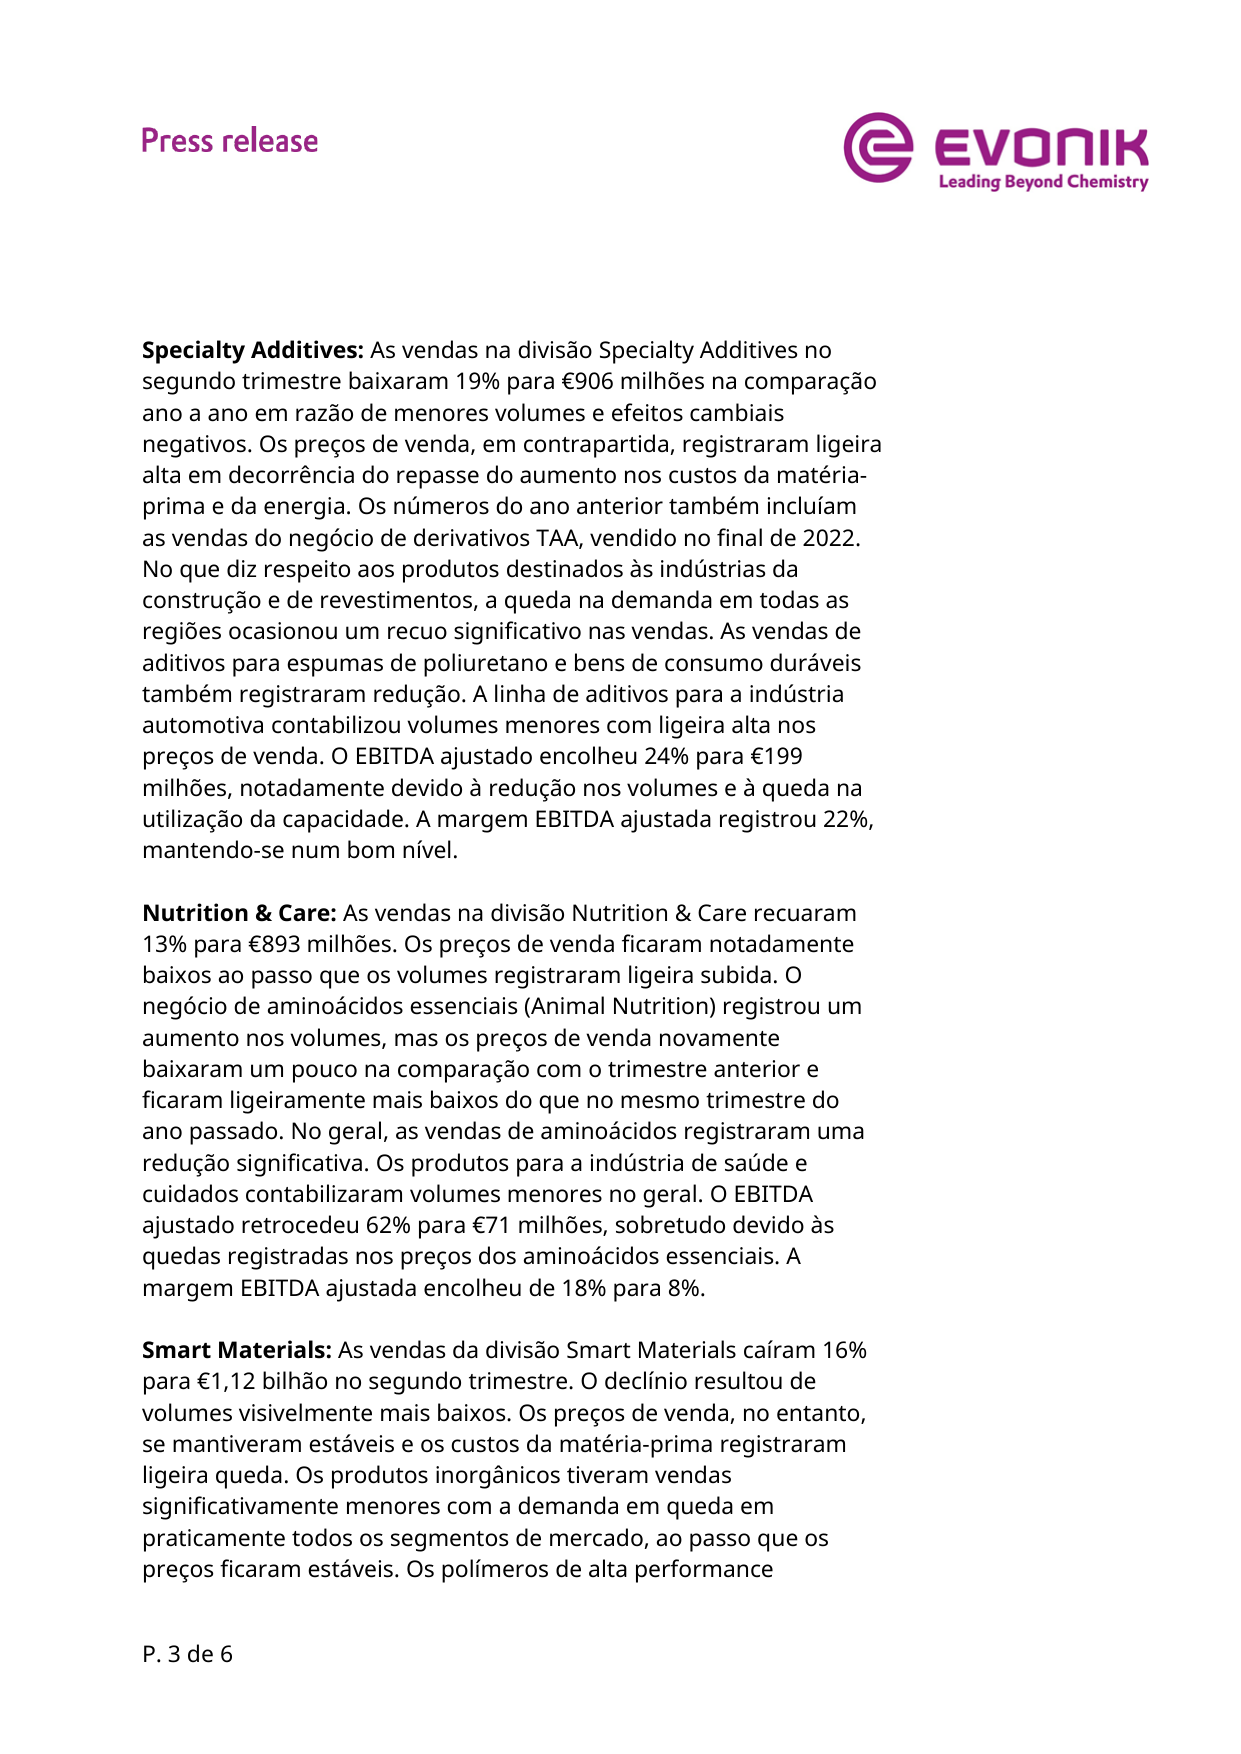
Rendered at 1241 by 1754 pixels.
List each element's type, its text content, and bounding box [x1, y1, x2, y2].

picture [142, 126, 318, 152]
text Specialty Additives: As vendas na divisão Specialty Additives no segundo trimestre baixaram 19% para €906 milhões na comparação ano a ano em razão de menores volumes e efeitos cambiais negativos. Os preços de venda, em contrapartida, registraram ligeira alta em decorrência do repasse do aumento nos custos da matéria-prima e da energia. Os números do ano anterior também incluíam as vendas do negócio de derivativos TAA, vendido no final de 2022. No que diz respeito aos produtos destinados às indústrias da construção e de revestimentos, a queda na demanda em todas as regiões ocasionou um recuo significativo nas vendas. As vendas de aditivos para espumas de poliuretano e bens de consumo duráveis também registraram redução. A linha de aditivos para a indústria automotiva contabilizou volumes menores com ligeira alta nos preços de venda. O EBITDA ajustado encolheu 24% para €199 milhões, notadamente devido à redução nos volumes e à queda na utilização da capacidade. A margem EBITDA ajustada registrou 22%, mantendo-se num bom nível. [142, 333, 886, 865]
text Nutrition & Care: As vendas na divisão Nutrition & Care recuaram 13% para €893 milhões. Os preços de venda ficaram notadamente baixos ao passo que os volumes registraram ligeira subida. O negócio de aminoácidos essenciais (Animal Nutrition) registrou um aumento nos volumes, mas os preços de venda novamente baixaram um pouco na comparação com o trimestre anterior e ficaram ligeiramente mais baixos do que no mesmo trimestre do ano passado. No geral, as vendas de aminoácidos registraram uma redução significativa. Os produtos para a indústria de saúde e cuidados contabilizaram volumes menores no geral. O EBITDA ajustado retrocedeu 62% para €71 milhões, sobretudo devido às quedas registradas nos preços dos aminoácidos essenciais. A margem EBITDA ajustada encolheu de 18% para 8%. [142, 896, 886, 1302]
picture [842, 110, 1150, 193]
